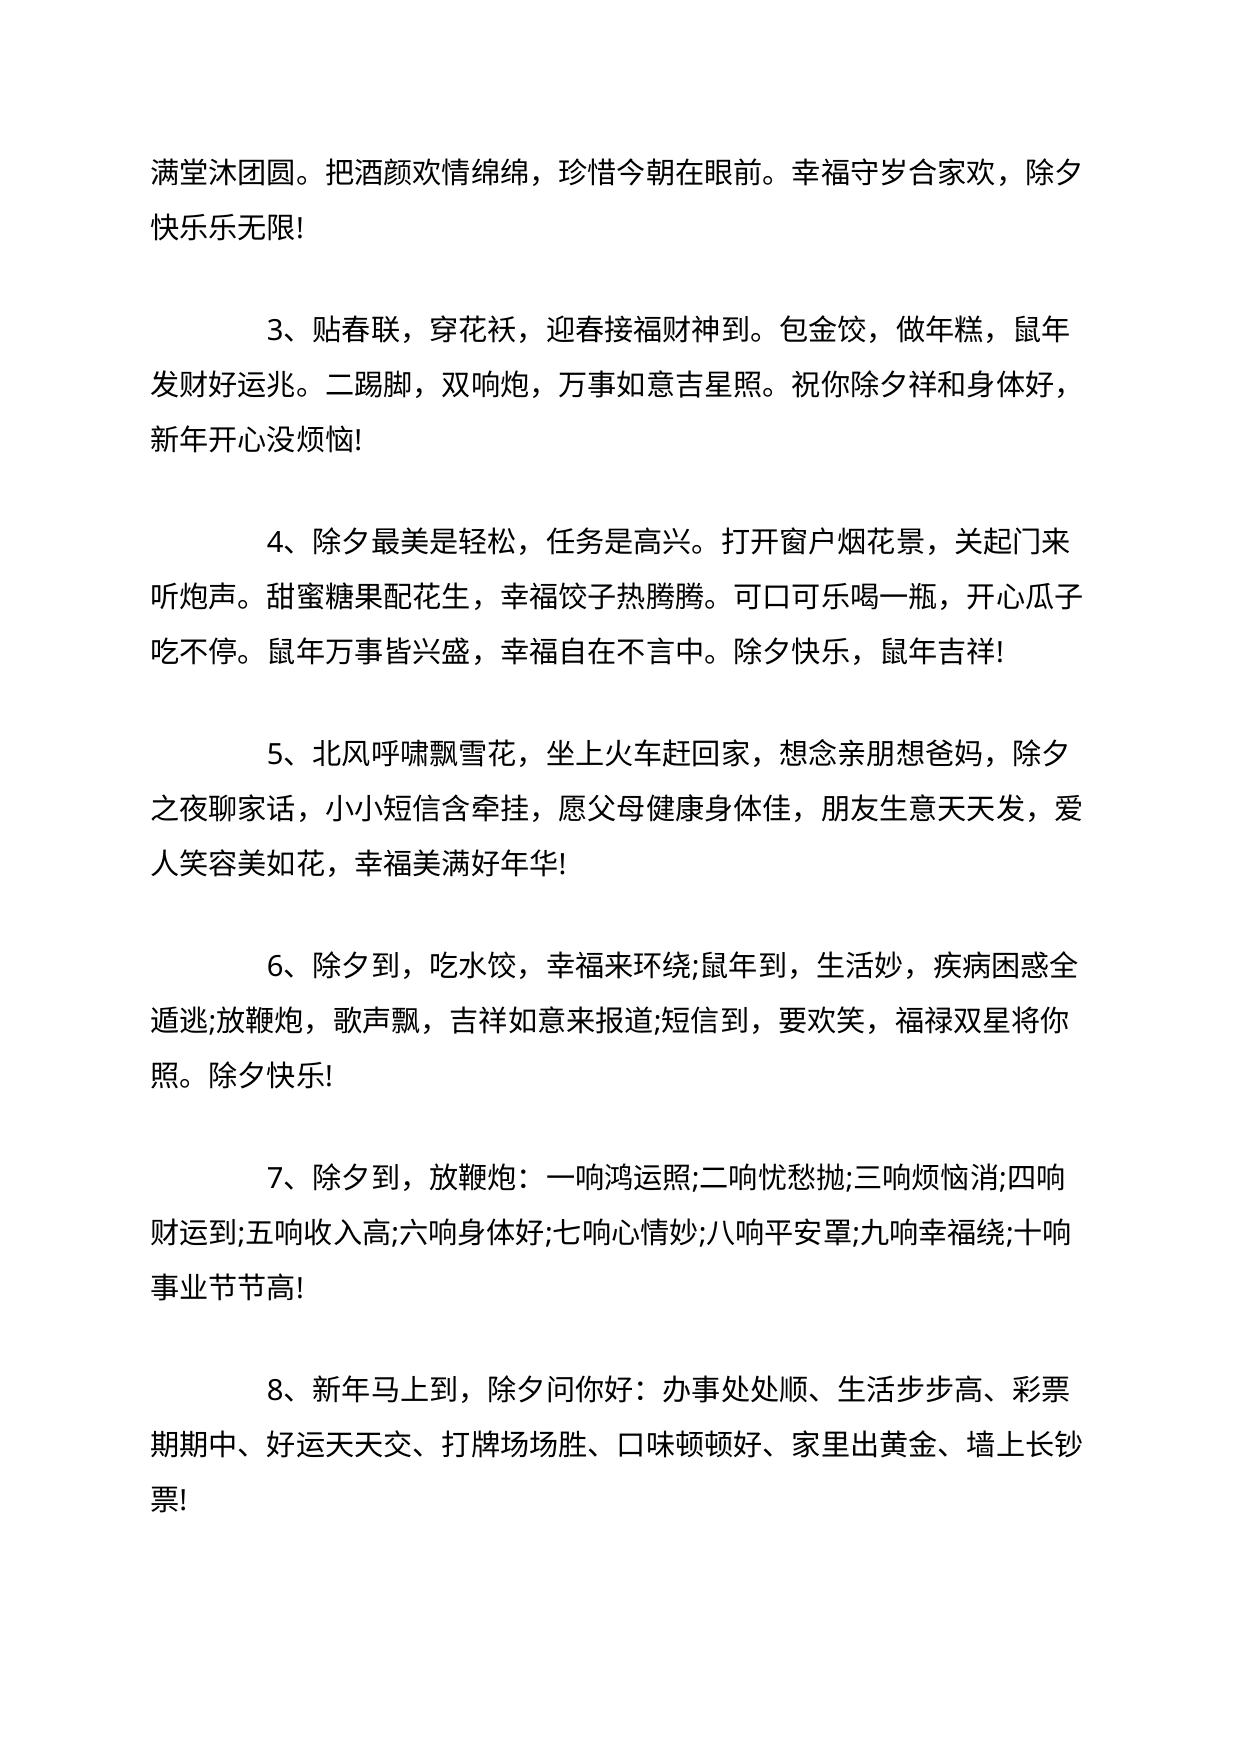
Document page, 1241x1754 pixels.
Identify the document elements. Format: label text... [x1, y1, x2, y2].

text 6、除夕到，吃水饺，幸福来环绕;鼠年到，生活妙，疾病困惑全遁逃;放鞭炮，歌声飘，吉祥如意来报道;短信到，要欢笑，福禄双星将你照。除夕快乐! [150, 942, 1090, 1095]
text 3、贴春联，穿花袄，迎春接福财神到。包金饺，做年糕，鼠年发财好运兆。二踢脚，双响炮，万事如意吉星照。祝你除夕祥和身体好，新年开心没烦恼! [150, 307, 1090, 459]
text 8、新年马上到，除夕问你好：办事处处顺、生活步步高、彩票期期中、好运天天交、打牌场场胜、口味顿顿好、家里出黄金、墙上长钞票! [150, 1366, 1090, 1519]
text 5、北风呼啸飘雪花，坐上火车赶回家，想念亲朋想爸妈，除夕之夜聊家话，小小短信含牵挂，愿父母健康身体佳，朋友生意天天发，爱人笑容美如花，幸福美满好年华! [150, 731, 1090, 883]
text 7、除夕到，放鞭炮：一响鸿运照;二响忧愁抛;三响烦恼消;四响财运到;五响收入高;六响身体好;七响心情妙;八响平安罩;九响幸福绕;十响事业节节高! [150, 1154, 1090, 1307]
text 4、除夕最美是轻松，任务是高兴。打开窗户烟花景，关起门来听炮声。甜蜜糖果配花生，幸福饺子热腾腾。可口可乐喝一瓶，开心瓜子吃不停。鼠年万事皆兴盛，幸福自在不言中。除夕快乐，鼠年吉祥! [150, 519, 1090, 671]
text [150, 150, 1090, 247]
